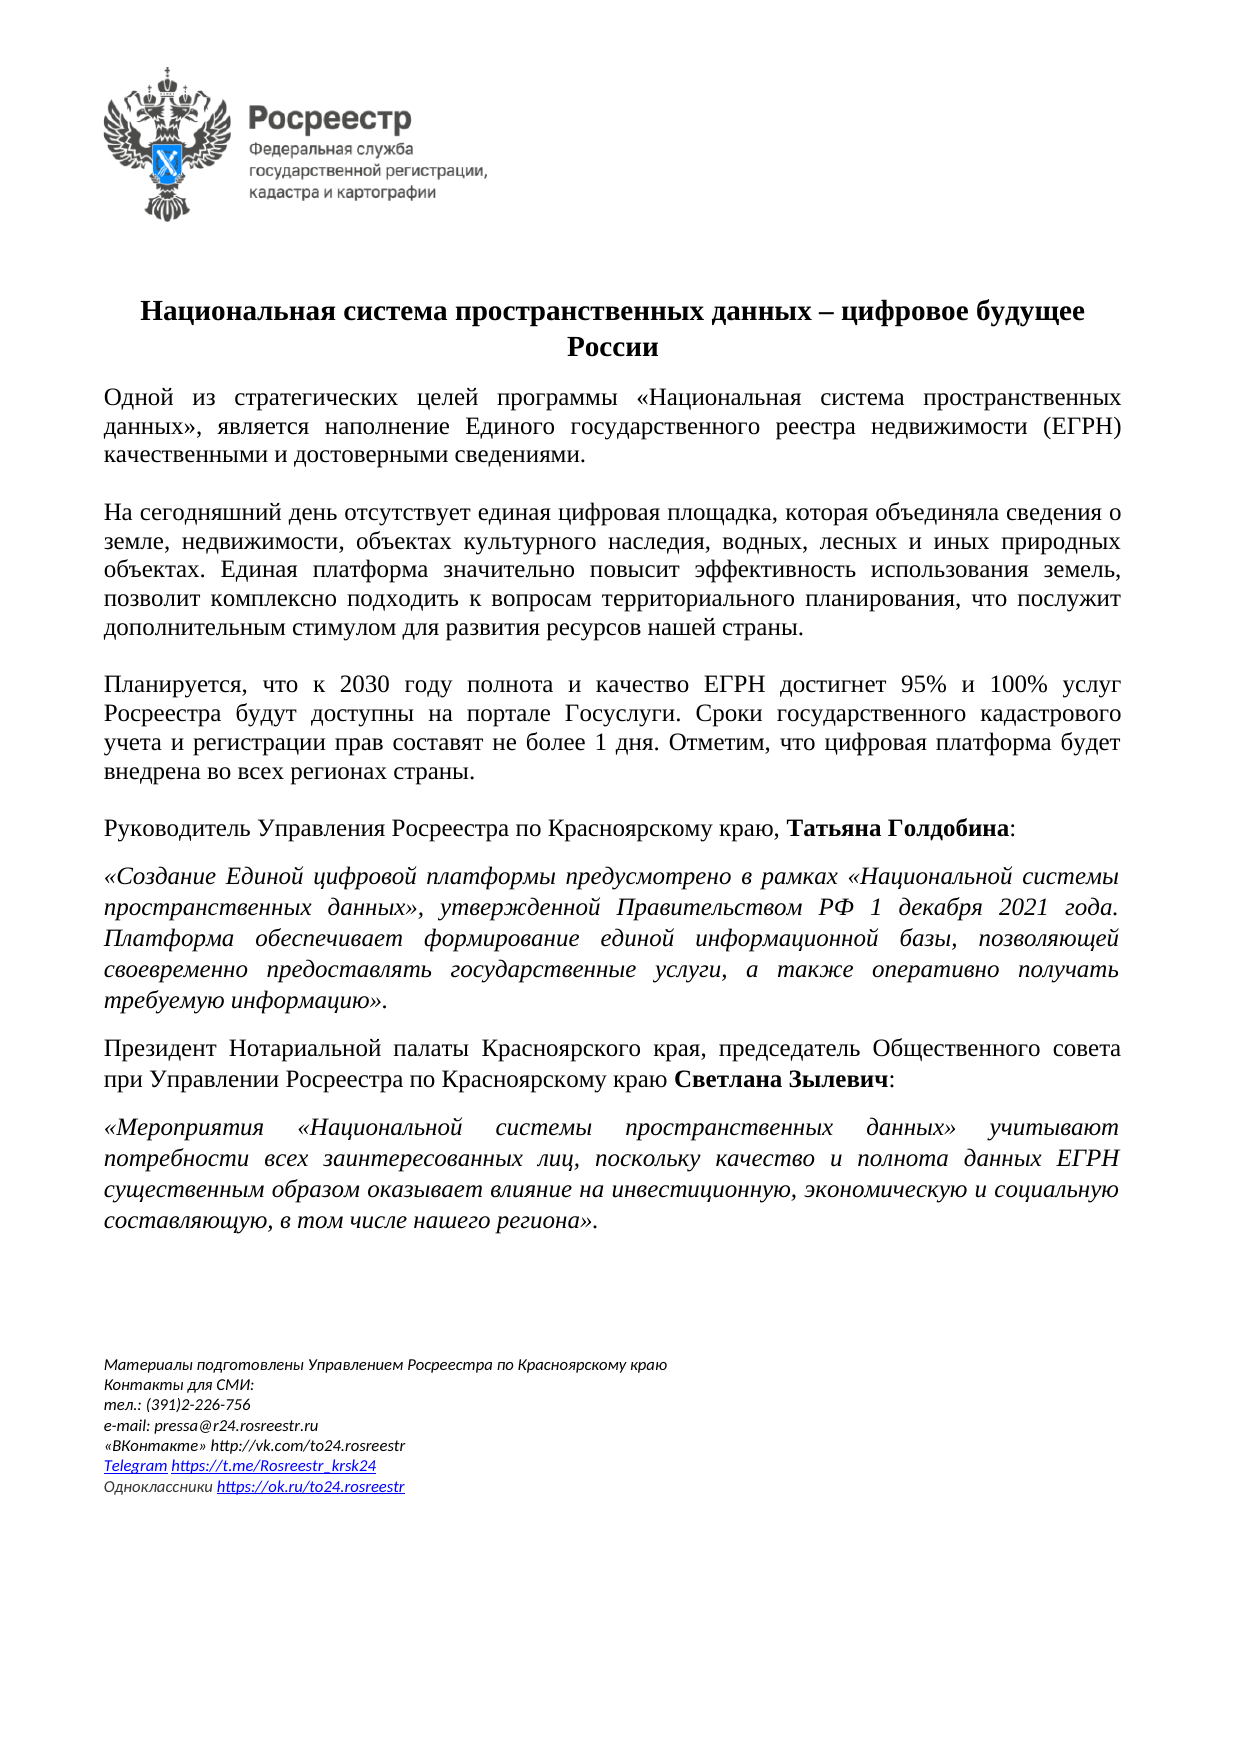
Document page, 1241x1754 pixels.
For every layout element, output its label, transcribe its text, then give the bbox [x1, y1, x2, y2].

text Планируется, что к 2030 году полнота и качество ЕГРН достигнет 95% и 100% услуг Росреестра будут доступны на портале Госуслуги. Сроки государственного кадастрового учета и регистрации прав составят не более 1 дня. Отметим, что цифровая платформа будет внедрена во всех регионах страны. [103, 669, 1122, 784]
text Президент Нотариальной палаты Красноярского края, председатель Общественного совета при Управлении Росреестра по Красноярскому краю Светлана Зылевич: [103, 1033, 1122, 1093]
text «Мероприятия «Национальной системы пространственных данных» учитывают потребности всех заинтересованных лиц, поскольку качество и полнота данных ЕГРН существенным образом оказывает влияние на инвестиционную, экономическую и социальную составляющую, в том числе нашего региона». [103, 1112, 1122, 1233]
text Национальная система пространственных данных – цифровое будущее России [103, 293, 1122, 363]
text Контакты для СМИ: [103, 1374, 1122, 1395]
text Одной из стратегических целей программы «Национальная система пространственных данных», является наполнение Единого государственного реестра недвижимости (ЕГРН) качественными и достоверными сведениями. [103, 382, 1122, 468]
text На сегодняшний день отсутствует единая цифровая площадка, которая объединяла сведения о земле, недвижимости, объектах культурного наследия, водных, лесных и иных природных объектах. Единая платформа значительно повысит эффективность использования земель, позволит комплексно подходить к вопросам территориального планирования, что послужит дополнительным стимулом для развития ресурсов нашей страны. [103, 497, 1122, 641]
text Telegram https://t.me/Rosreestr_krsk24 [167, 1456, 1122, 1476]
text Одноклассники https://ok.ru/to24.rosreestr [103, 1476, 1122, 1496]
text Руководитель Управления Росреестра по Красноярскому краю, Татьяна Голдобина: [103, 813, 1122, 842]
text тел.: (391)2-226-756 [103, 1395, 1122, 1415]
text Материалы подготовлены Управлением Росреестра по Красноярскому краю [103, 1354, 1122, 1374]
text «ВКонтакте» http://vk.com/to24.rosreestr [103, 1435, 1122, 1456]
picture [103, 67, 487, 222]
text е-mail: pressa@r24.rosreestr.ru [103, 1415, 1122, 1435]
text «Создание Единой цифровой платформы предусмотрено в рамках «Национальной системы пространственных данных», утвержденной Правительством РФ 1 декабря 2021 года. Платформа обеспечивает формирование единой информационной базы, позволяющей своевременно предоставлять государственные услуги, а также оперативно получать требуемую информацию». [103, 861, 1122, 1014]
